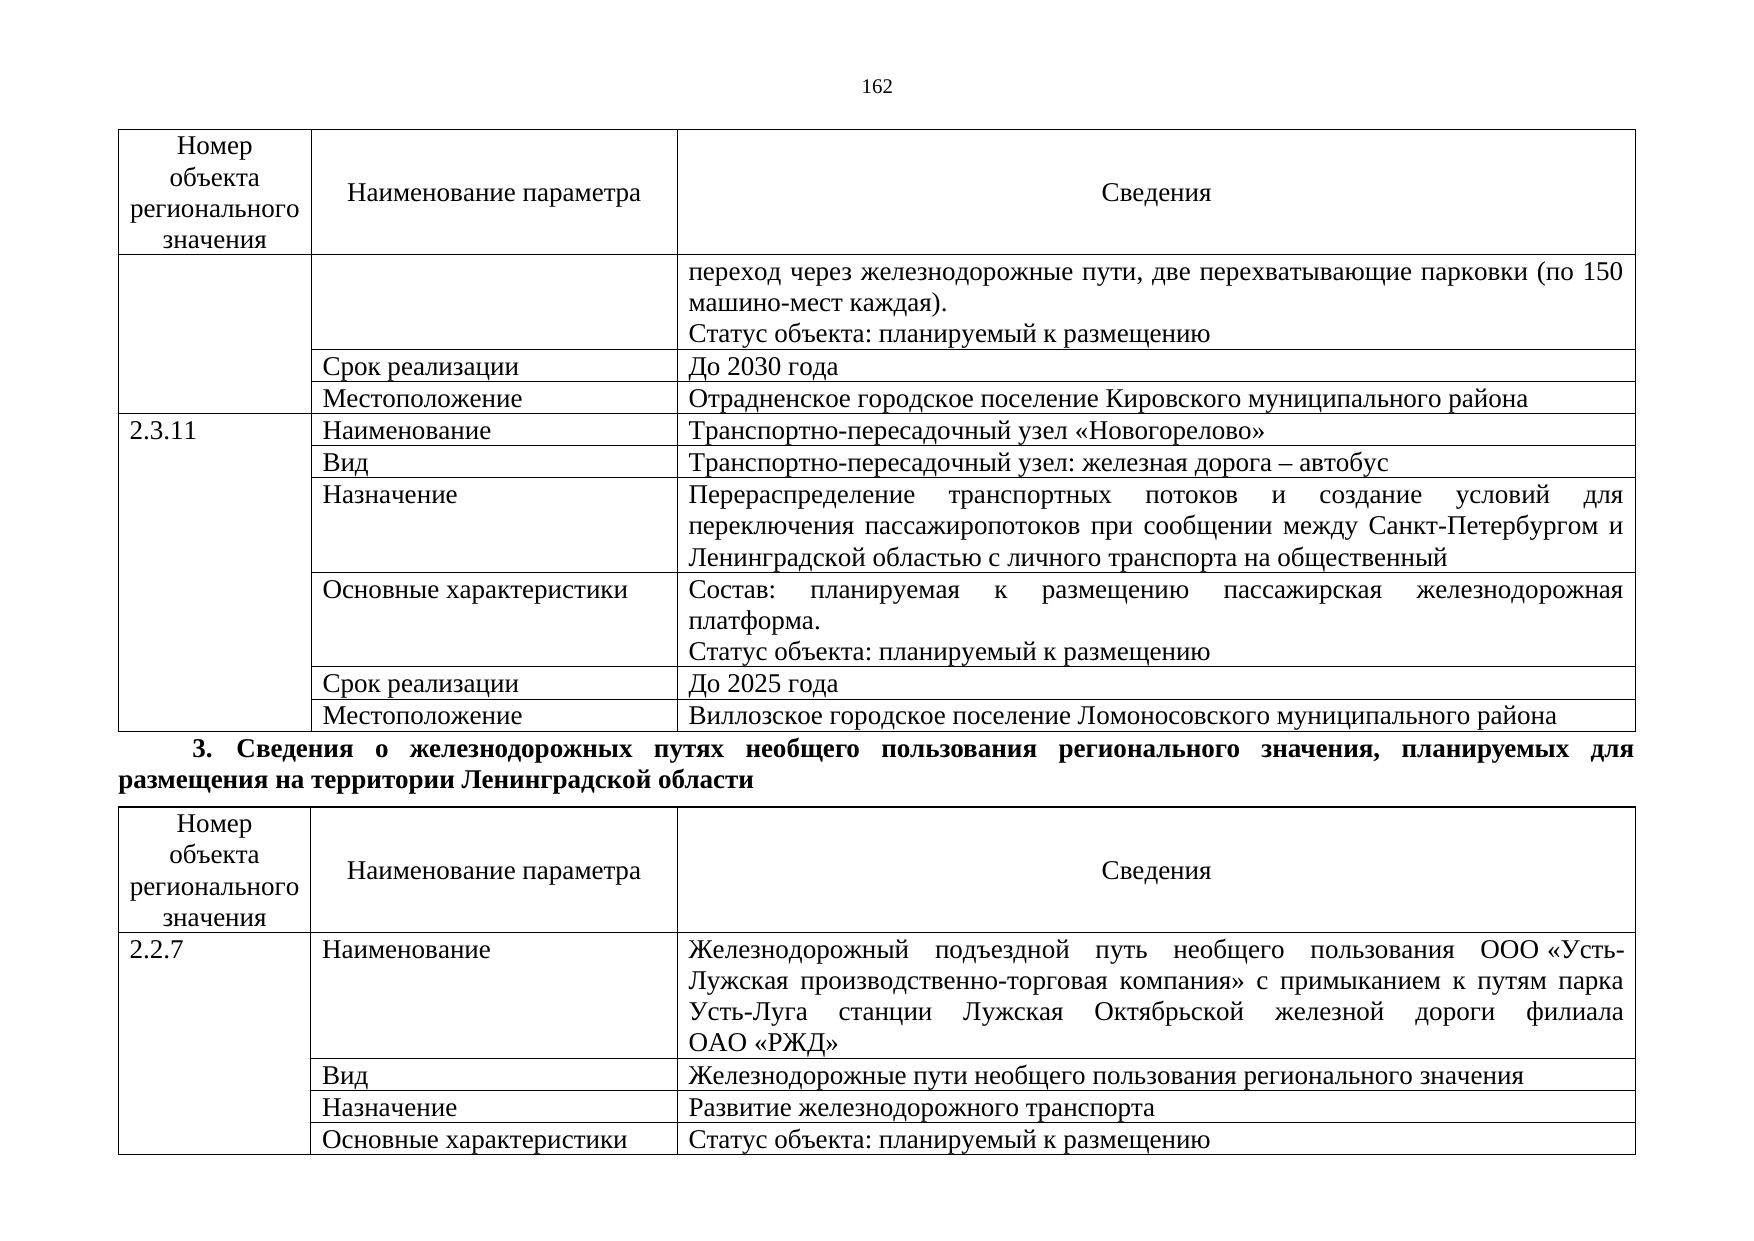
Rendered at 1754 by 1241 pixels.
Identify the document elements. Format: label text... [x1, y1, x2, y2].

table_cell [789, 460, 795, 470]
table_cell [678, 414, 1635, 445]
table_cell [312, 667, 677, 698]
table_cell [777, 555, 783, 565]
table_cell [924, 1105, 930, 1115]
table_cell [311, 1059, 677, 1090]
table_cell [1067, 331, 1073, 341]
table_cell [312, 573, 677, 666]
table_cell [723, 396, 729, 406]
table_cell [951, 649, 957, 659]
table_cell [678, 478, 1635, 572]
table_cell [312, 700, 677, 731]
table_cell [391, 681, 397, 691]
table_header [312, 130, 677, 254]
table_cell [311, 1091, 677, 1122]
subtitle Сведения о железнодорожных путях необщего пользования регионального значения, планируемых для размещения на территории Ленинградской области [118, 732, 1636, 794]
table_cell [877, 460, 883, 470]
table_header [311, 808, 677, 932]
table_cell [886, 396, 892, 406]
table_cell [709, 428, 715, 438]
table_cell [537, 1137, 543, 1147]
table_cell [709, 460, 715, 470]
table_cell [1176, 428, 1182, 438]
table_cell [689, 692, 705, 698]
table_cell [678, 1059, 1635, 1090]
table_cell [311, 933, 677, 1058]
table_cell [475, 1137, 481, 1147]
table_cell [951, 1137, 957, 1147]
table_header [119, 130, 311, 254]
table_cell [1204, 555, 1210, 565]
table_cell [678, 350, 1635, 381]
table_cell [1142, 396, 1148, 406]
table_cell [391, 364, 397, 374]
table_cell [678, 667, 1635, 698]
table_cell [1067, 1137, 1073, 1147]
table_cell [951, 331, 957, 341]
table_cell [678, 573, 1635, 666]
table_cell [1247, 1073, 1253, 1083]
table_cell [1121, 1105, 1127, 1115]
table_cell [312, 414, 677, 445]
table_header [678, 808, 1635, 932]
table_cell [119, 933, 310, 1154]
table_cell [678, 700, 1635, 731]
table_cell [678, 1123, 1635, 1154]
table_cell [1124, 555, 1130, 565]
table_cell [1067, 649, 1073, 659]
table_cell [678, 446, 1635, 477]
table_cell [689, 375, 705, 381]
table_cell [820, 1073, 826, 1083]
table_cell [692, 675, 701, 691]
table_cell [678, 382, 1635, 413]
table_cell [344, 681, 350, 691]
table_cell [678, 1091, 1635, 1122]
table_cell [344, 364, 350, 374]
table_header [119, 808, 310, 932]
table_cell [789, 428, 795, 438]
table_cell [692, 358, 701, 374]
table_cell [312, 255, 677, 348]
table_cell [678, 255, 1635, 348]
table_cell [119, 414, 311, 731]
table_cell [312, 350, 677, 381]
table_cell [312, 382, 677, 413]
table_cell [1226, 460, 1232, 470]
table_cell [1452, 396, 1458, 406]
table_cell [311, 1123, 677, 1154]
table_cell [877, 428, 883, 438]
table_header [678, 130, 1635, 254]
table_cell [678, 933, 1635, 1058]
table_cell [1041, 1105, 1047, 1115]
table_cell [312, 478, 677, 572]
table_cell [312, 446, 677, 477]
